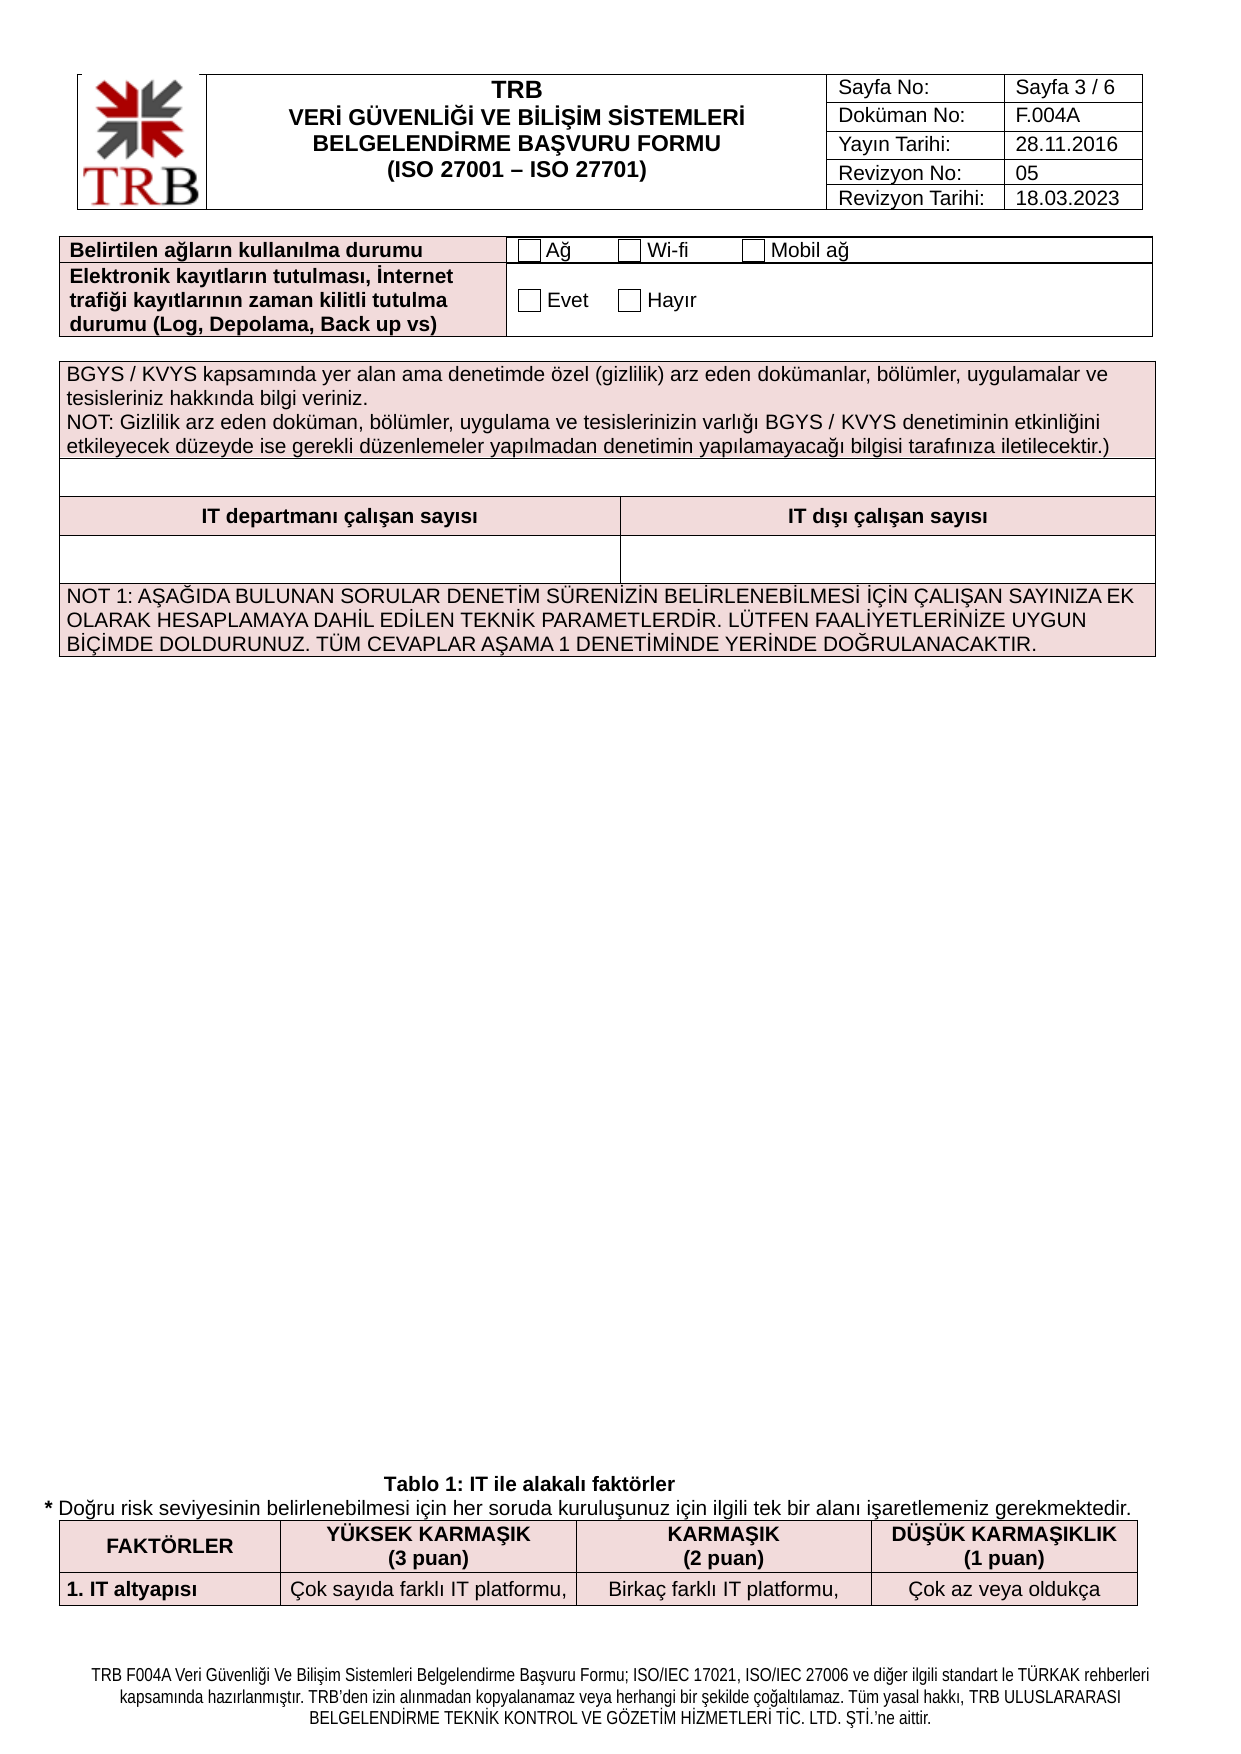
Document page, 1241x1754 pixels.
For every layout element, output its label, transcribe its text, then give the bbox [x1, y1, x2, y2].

text Tablo 1: IT ile alakalı faktörler [310, 1472, 1152, 1496]
text * Doğru risk seviyesinin belirlenebilmesi için her soruda kuruluşunuz için ilgili tek bir alanı işaretlemeniz gerekmektedir. [44, 1496, 1152, 1520]
table_cell Elektronik kayıtların tutulması, İnternet trafiği kayıtlarının zaman kilitli tutulma durumu (Log, Depolama, Back up vs) [60, 263, 506, 336]
table_cell Birkaç farklı IT platformu, sunucular, işletim sistemleri, veri tabanları, ağlar [577, 1573, 871, 1605]
table_cell [621, 536, 1155, 583]
picture [82, 74, 200, 208]
table_cell Belirtilen ağların kullanılma durumu [60, 237, 506, 262]
table_cell Çok az veya oldukça standartlaşmış IT platformu, sunucular, işletim sistemleri, veri tabanları, ağlar [872, 1573, 1137, 1605]
table_header BGYS / KVYS kapsamında yer alan ama denetimde özel (gizlilik) arz eden dokümanlar, bölümler, uygulamalar ve tesisleriniz hakkında bilgi veriniz. NOT: Gizlilik arz eden doküman, bölümler, uygulama ve tesislerinizin varlığı BGYS / KVYS denetiminin etkinliğini etkileyecek düzeyde ise gerekli düzenlemeler yapılmadan denetimin yapılamayacağı bilgisi tarafınıza iletilecektir.) [60, 362, 1155, 457]
table_cell IT departmanı çalışan sayısı [60, 497, 620, 535]
table_cell IT dışı çalışan sayısı [621, 497, 1155, 535]
table_cell 1. IT altyapısı karmaşıklığı [60, 1573, 280, 1605]
table_header FAKTÖRLER [60, 1521, 280, 1572]
table_header KARMAŞIK (2 puan) [577, 1521, 871, 1572]
table_header DÜŞÜK KARMAŞIKLIK (1 puan) [872, 1521, 1137, 1572]
table_cell [60, 536, 620, 583]
table_cell Ağ Wi-fi Mobil ağ [507, 238, 1152, 262]
table_cell Evet Hayır [507, 264, 1152, 336]
table_cell Çok sayıda farklı IT platformu, sunucular, işletim sistemleri, veri tabanları, ağlar [281, 1573, 576, 1605]
table_cell [60, 459, 1155, 496]
table_header YÜKSEK KARMAŞIK (3 puan) [281, 1521, 576, 1572]
table_cell NOT 1: AŞAĞIDA BULUNAN SORULAR DENETİM SÜRENİZİN BELİRLENEBİLMESİ İÇİN ÇALIŞAN SAYINIZA EK OLARAK HESAPLAMAYA DAHİL EDİLEN TEKNİK PARAMETLERDİR. LÜTFEN FAALİYETLERİNİZE UYGUN BİÇİMDE DOLDURUNUZ. TÜM CEVAPLAR AŞAMA 1 DENETİMİNDE YERİNDE DOĞRULANACAKTIR. [60, 584, 1155, 656]
